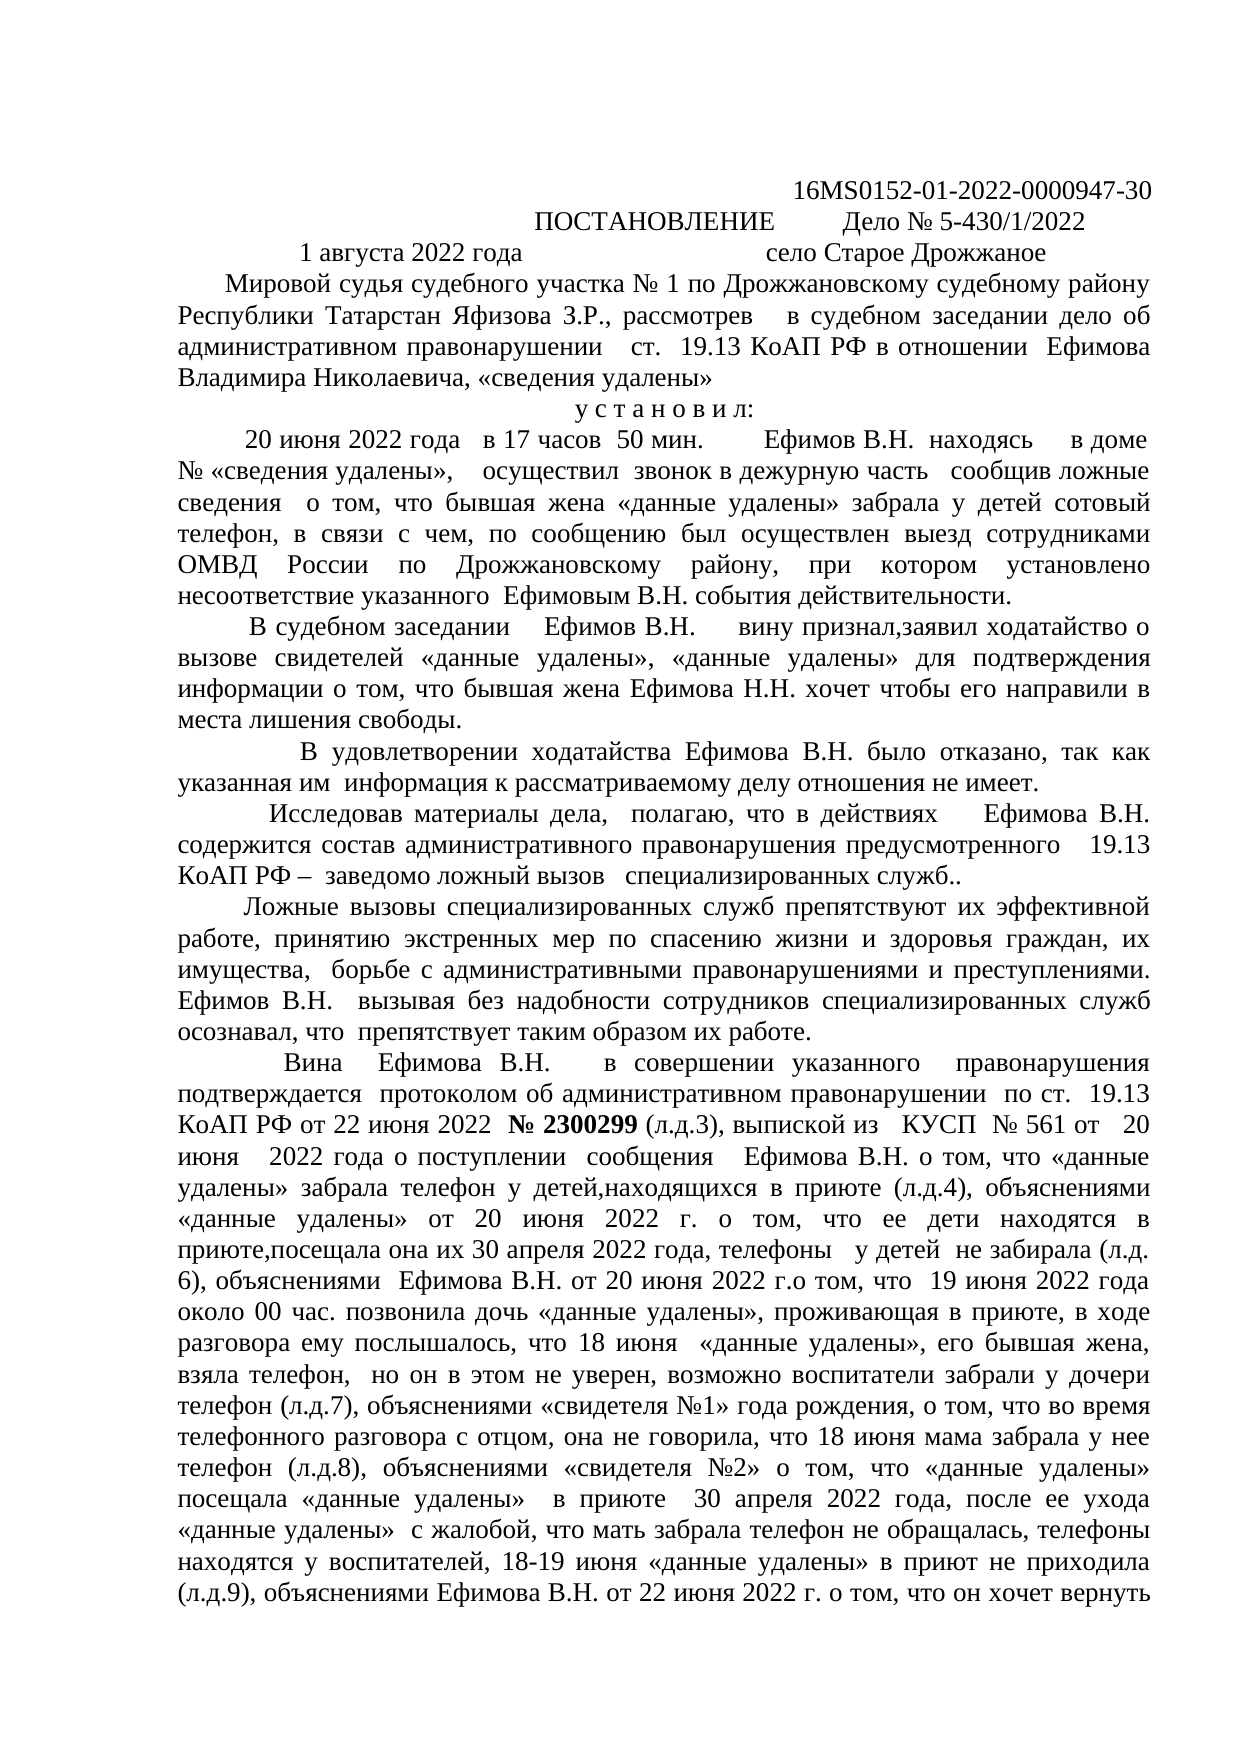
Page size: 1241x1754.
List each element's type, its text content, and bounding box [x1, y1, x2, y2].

text Мировой судья судебного участка № 1 по Дрожжановскому судебному району Республики Татарстан Яфизова З.Р., рассмотрев в судебном заседании дело об административном правонарушении ст. 19.13 КоАП РФ в отношении Ефимова Владимира Николаевича, «сведения удалены» [177, 268, 1152, 392]
text 1 августа 2022 года село Старое Дрожжаное [177, 236, 1152, 268]
text Ложные вызовы специализированных служб препятствуют их эффективной работе, принятию экстренных мер по спасению жизни и здоровья граждан, их имущества, борьбе с административными правонарушениями и преступлениями. Ефимов В.Н. вызывая без надобности сотрудников специализированных служб осознавал, что препятствует таким образом их работе. [177, 891, 1152, 1046]
text у с т а н о в и л: [177, 392, 1152, 423]
text В судебном заседании Ефимов В.Н. вину признал,заявил ходатайство о вызове свидетелей «данные удалены», «данные удалены» для подтверждения информации о том, что бывшая жена Ефимова Н.Н. хочет чтобы его направили в места лишения свободы. [177, 610, 1152, 735]
text 16MS0152-01-2022-0000947-30 [177, 174, 1152, 205]
text Исследовав материалы дела, полагаю, что в действиях Ефимова В.Н. содержится состав административного правонарушения предусмотренного 19.13 КоАП РФ – заведомо ложный вызов специализированных служб.. [177, 797, 1152, 891]
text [177, 1046, 1152, 1607]
text ПОСТАНОВЛЕНИЕ Дело № 5-430/1/2022 [177, 205, 1152, 236]
text В удовлетворении ходатайства Ефимова В.Н. было отказано, так как указанная им информация к рассматриваемому делу отношения не имеет. [177, 735, 1152, 797]
list 20 июня 2022 года в 17 часов 50 мин. Ефимов В.Н. находясь в доме № «сведения удалены», осуществил звонок в дежурную часть сообщив ложные сведения о том, что бывшая жена «данные удалены» забрала у детей сотовый телефон, в связи с чем, по сообщению был осуществлен выезд сотрудниками ОМВД России по Дрожжановскому району, при котором установлено несоответствие указанного Ефимовым В.Н. события действительности.оссиииРооссии пл [177, 423, 1152, 610]
